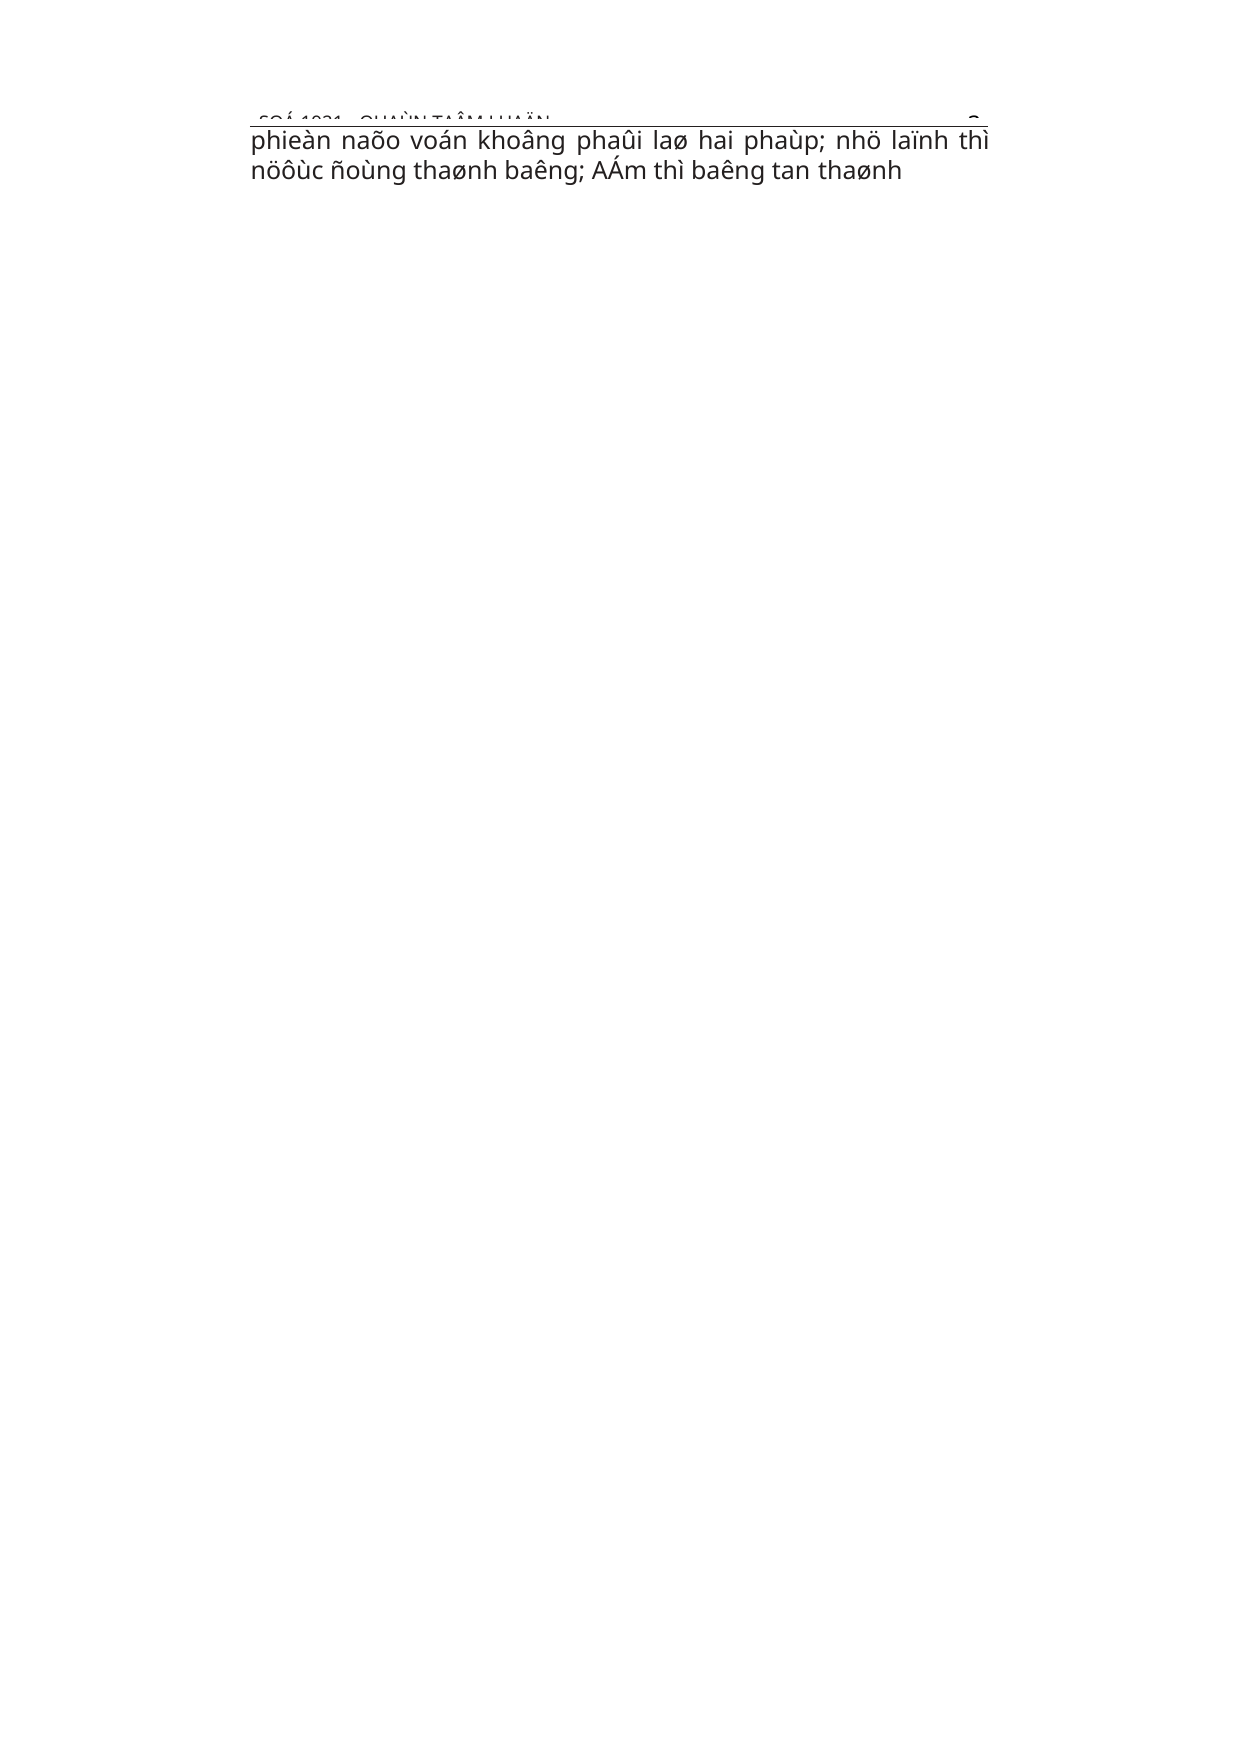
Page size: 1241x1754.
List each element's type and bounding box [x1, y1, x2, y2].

text [250, 125, 990, 187]
